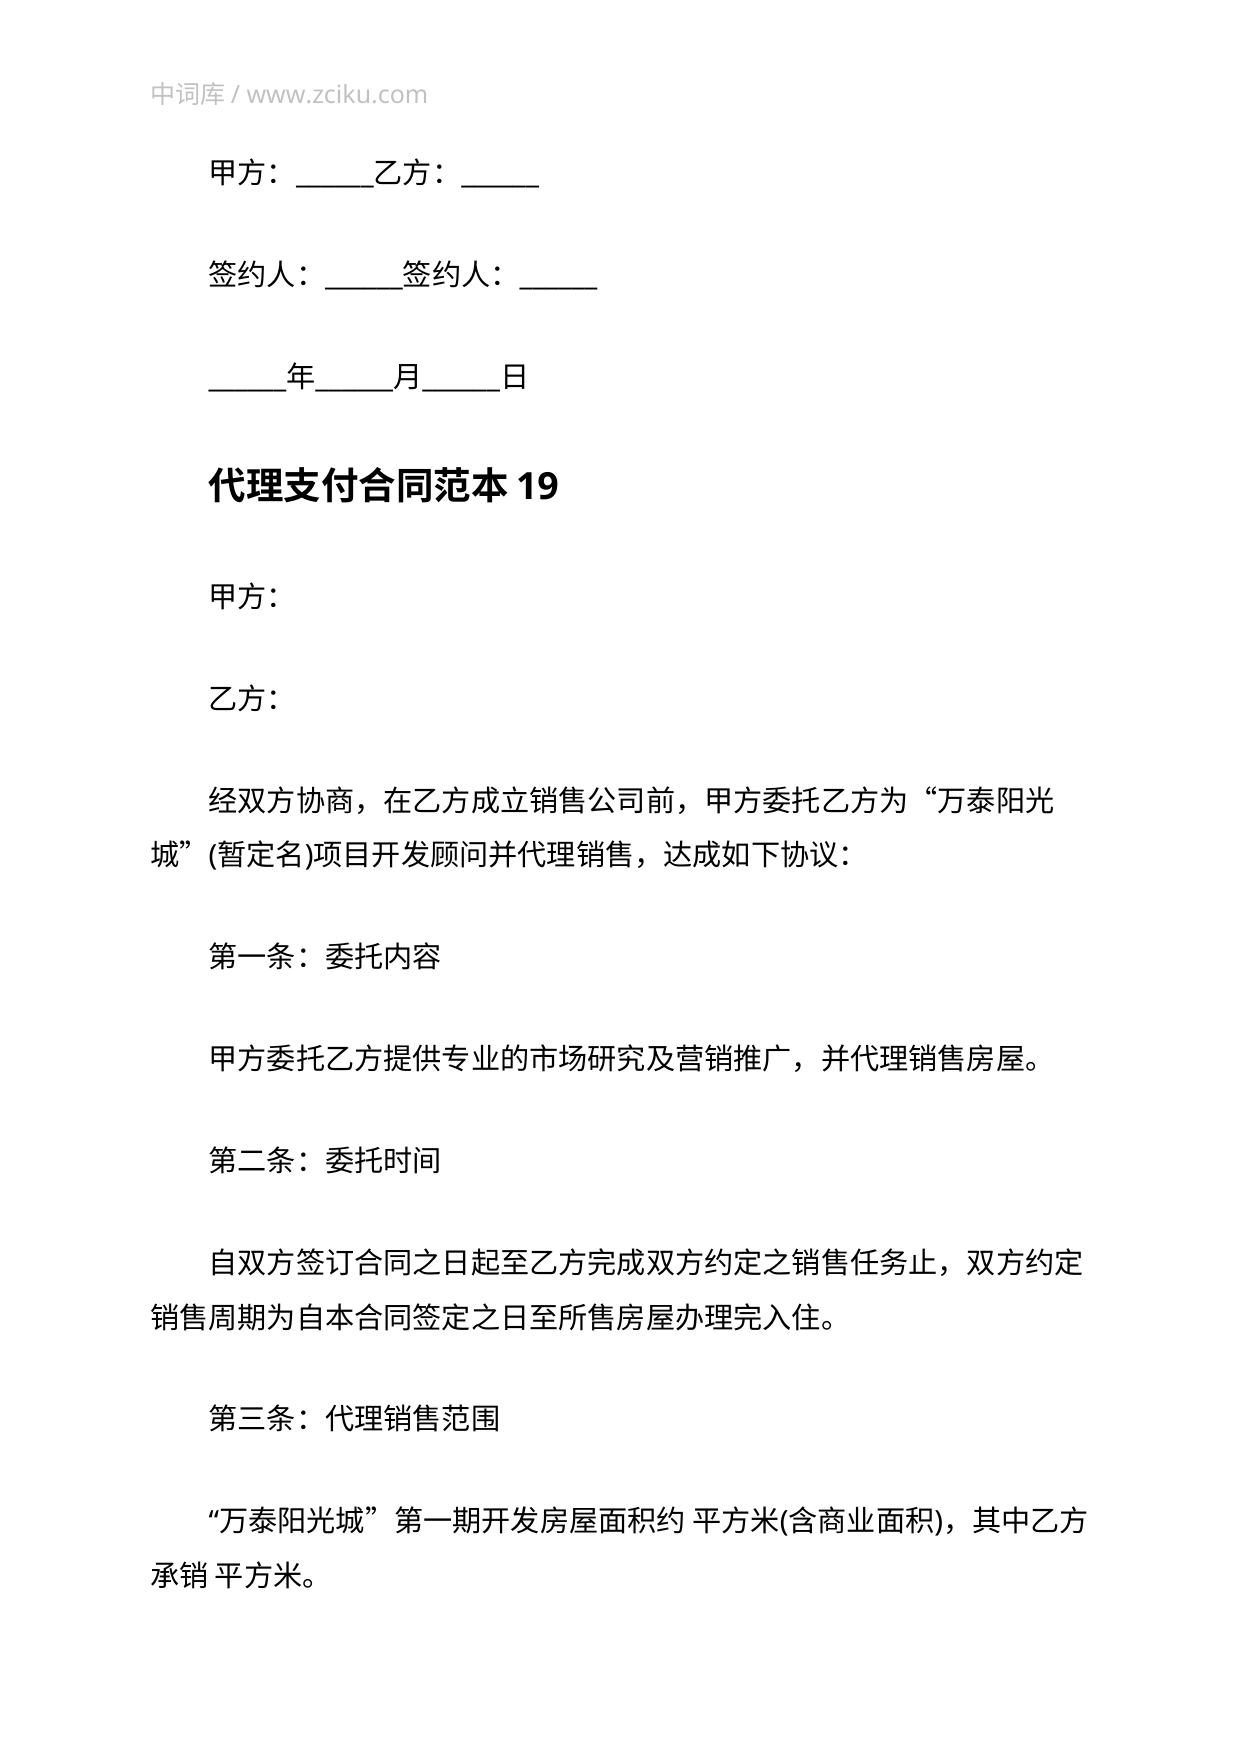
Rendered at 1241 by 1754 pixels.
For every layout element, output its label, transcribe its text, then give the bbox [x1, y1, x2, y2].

text 第三条：代理销售范围 [150, 1396, 1090, 1438]
text 甲方：______乙方：______ [150, 150, 1090, 192]
text 自双方签订合同之日起至乙方完成双方约定之销售任务止，双方约定销售周期为自本合同签定之日至所售房屋办理完入住。 [150, 1239, 1090, 1336]
text 代理支付合同范本19 [150, 456, 1090, 510]
text “万泰阳光城”第一期开发房屋面积约 平方米(含商业面积)，其中乙方承销 平方米。 [150, 1498, 1090, 1595]
text 甲方委托乙方提供专业的市场研究及营销推广，并代理销售房屋。 [150, 1036, 1090, 1078]
text 经双方协商，在乙方成立销售公司前，甲方委托乙方为“万泰阳光城”(暂定名)项目开发顾问并代理销售，达成如下协议： [150, 777, 1090, 874]
text 甲方： [150, 573, 1090, 616]
text 乙方： [150, 675, 1090, 718]
text 签约人：______签约人：______ [150, 252, 1090, 294]
text 第二条：委托时间 [150, 1137, 1090, 1180]
text 第一条：委托内容 [150, 934, 1090, 976]
text ______年______月______日 [150, 354, 1090, 396]
